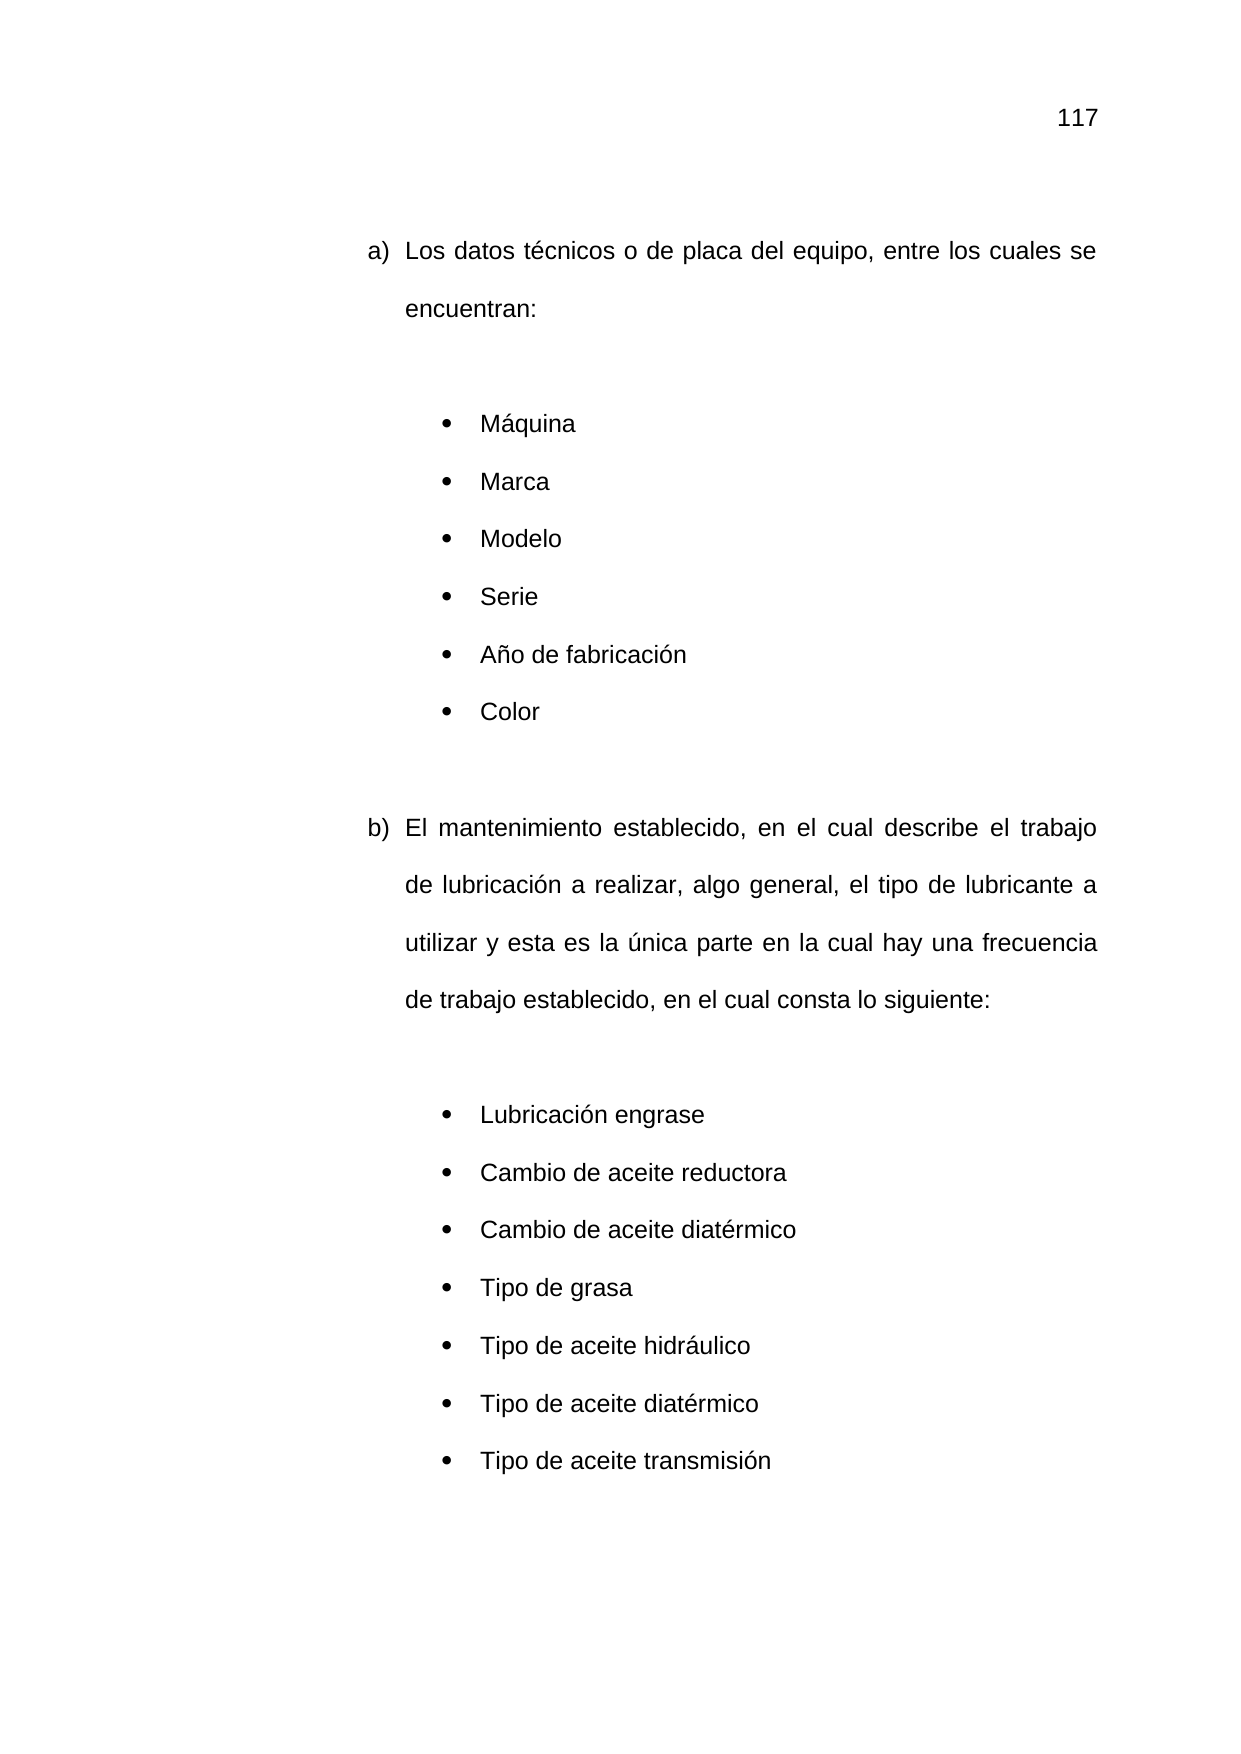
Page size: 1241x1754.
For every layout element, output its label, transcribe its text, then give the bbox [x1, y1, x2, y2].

list Cambio de aceite diatérmico [442, 1215, 1098, 1244]
list Modelo [442, 524, 1098, 553]
list Tipo de aceite transmisión [442, 1446, 1098, 1475]
list Serie [442, 582, 1098, 611]
list El mantenimiento establecido, en el cual describe el trabajo de lubricación a realizar, algo general, el tipo de lubricante a utilizar y esta es la única parte en la cual hay una frecuencia de trabajo establecido, en el cual consta lo siguiente: [367, 812, 1098, 1014]
list Tipo de grasa [442, 1273, 1098, 1302]
list Tipo de aceite hidráulico [442, 1331, 1098, 1360]
list Los datos técnicos o de placa del equipo, entre los cuales se encuentran: [367, 236, 1098, 322]
list Marca [442, 466, 1098, 495]
list Cambio de aceite reductora [442, 1158, 1098, 1187]
list Año de fabricación [442, 639, 1098, 668]
list Lubricación engrase [442, 1100, 1098, 1129]
list Tipo de aceite diatérmico [442, 1388, 1098, 1417]
list Máquina [442, 409, 1098, 438]
list Color [442, 697, 1098, 726]
